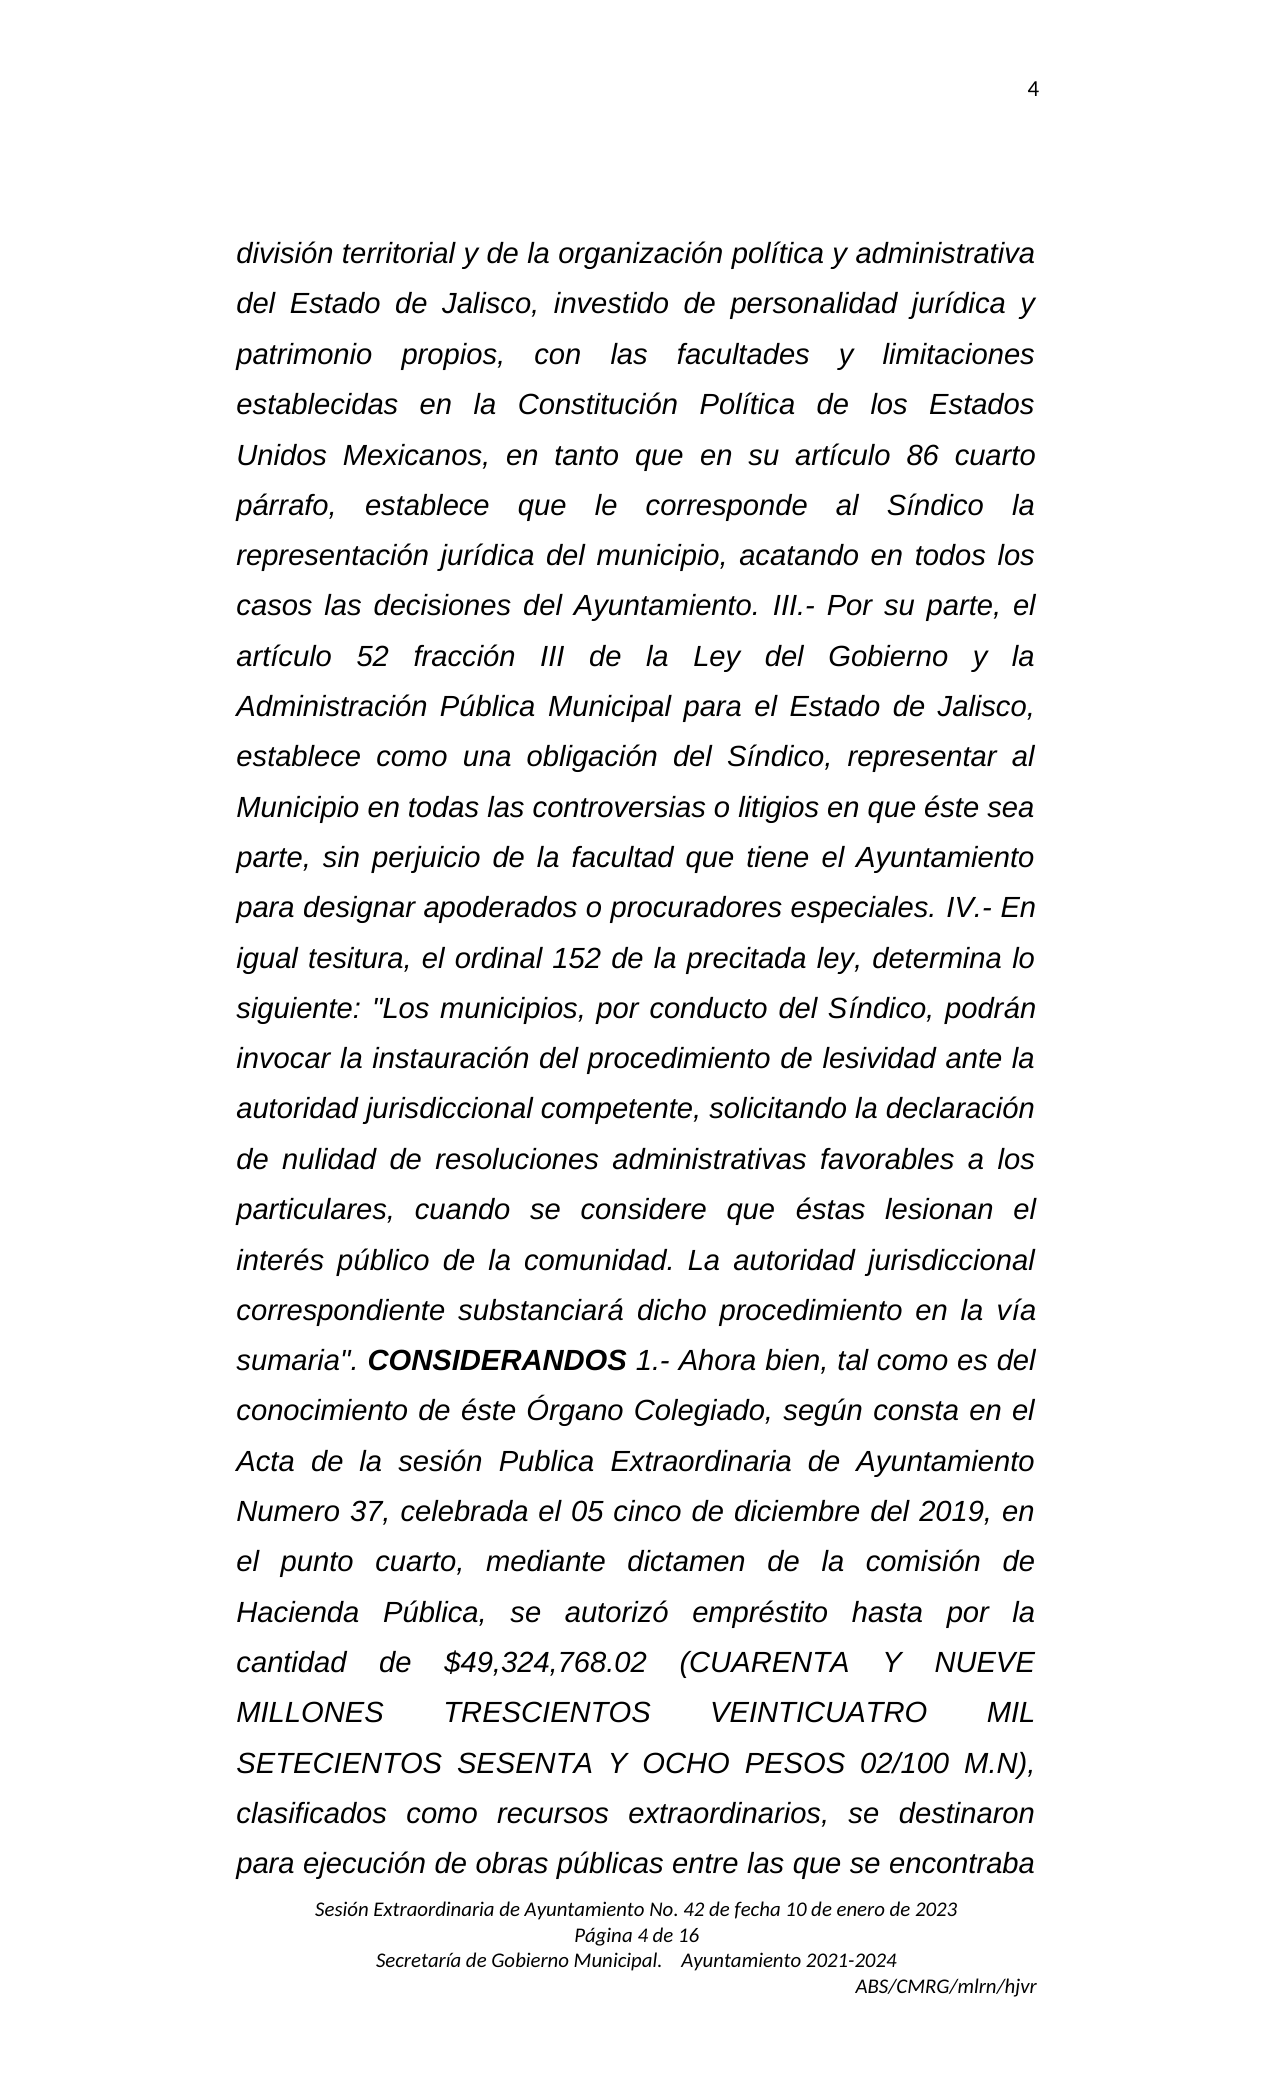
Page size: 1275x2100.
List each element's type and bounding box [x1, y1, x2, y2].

text [236, 236, 1039, 1880]
